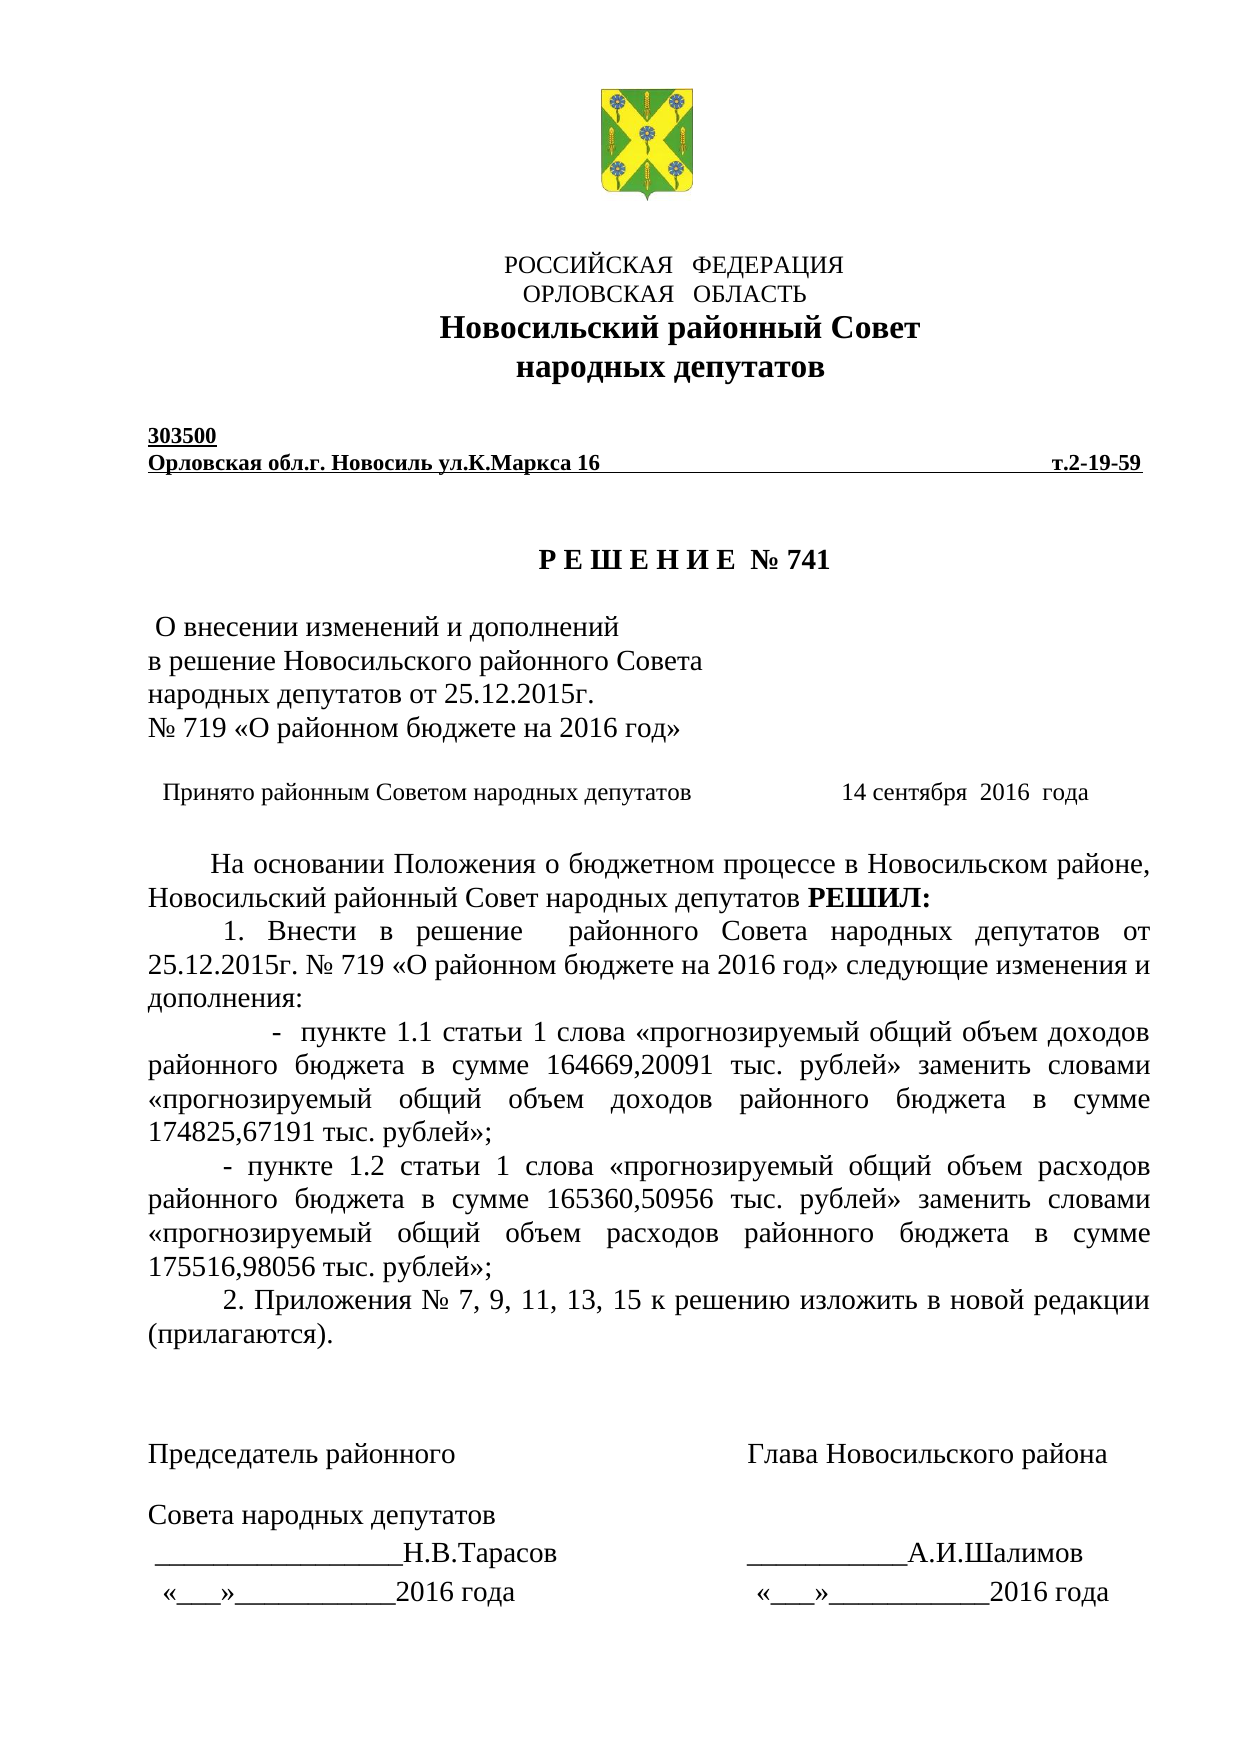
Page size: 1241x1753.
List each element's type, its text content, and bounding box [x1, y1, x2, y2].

text «___»___________2016 года «___»___________2016 года [133, 1574, 1152, 1607]
text 1. Внести в решение районного Совета народных депутатов от 25.12.2015г. № 719 «О районном бюджете на 2016 год» следующие изменения и дополнения: [148, 913, 1152, 1014]
text народных депутатов [266, 346, 1152, 384]
text - пункте 1.2 статьи 1 слова «прогнозируемый общий объем расходов районного бюджета в сумме 165360,50956 тыс. рублей» заменить словами «прогнозируемый общий объем расходов районного бюджета в сумме 175516,98056 тыс. рублей»; [148, 1148, 1152, 1282]
text Совета народных депутатов [148, 1497, 1152, 1530]
text 303500 [148, 423, 1152, 449]
picture [600, 88, 693, 201]
text Орловская обл.г. Новосиль ул.К.Маркса 16 т.2-19-59 [148, 449, 1152, 475]
text № 719 «О районном бюджете на 2016 год» [148, 710, 1152, 744]
text О внесении изменений и дополнений [148, 609, 1152, 643]
text - пункте 1.1 статьи 1 слова «прогнозируемый общий объем доходов районного бюджета в сумме 164669,20091 тыс. рублей» заменить словами «прогнозируемый общий объем доходов районного бюджета в сумме 174825,67191 тыс. рублей»; [148, 1014, 1152, 1148]
text ОРЛОВСКАЯ ОБЛАСТЬ [148, 279, 1152, 308]
text Р Е Ш Е Н И Е № 741 [148, 542, 1152, 576]
text На основании Положения о бюджетном процессе в Новосильском районе, Новосильский районный Совет народных депутатов РЕШИЛ: [148, 846, 1152, 913]
text в решение Новосильского районного Совета [148, 643, 1152, 677]
text Принято районным Советом народных депутатов 14 сентября 2016 года [148, 777, 1152, 806]
text Председатель районного Глава Новосильского района [148, 1436, 1152, 1470]
text РОССИЙСКАЯ ФЕДЕРАЦИЯ [148, 250, 1152, 279]
text народных депутатов от 25.12.2015г. [148, 677, 1152, 710]
text 2. Приложения № 7, 9, 11, 13, 15 к решению изложить в новой редакции (прилагаются). [148, 1282, 1152, 1349]
subtitle Новосильский районный Совет [373, 308, 1152, 346]
text _________________Н.В.Тарасов ___________А.И.Шалимов [133, 1535, 1152, 1569]
